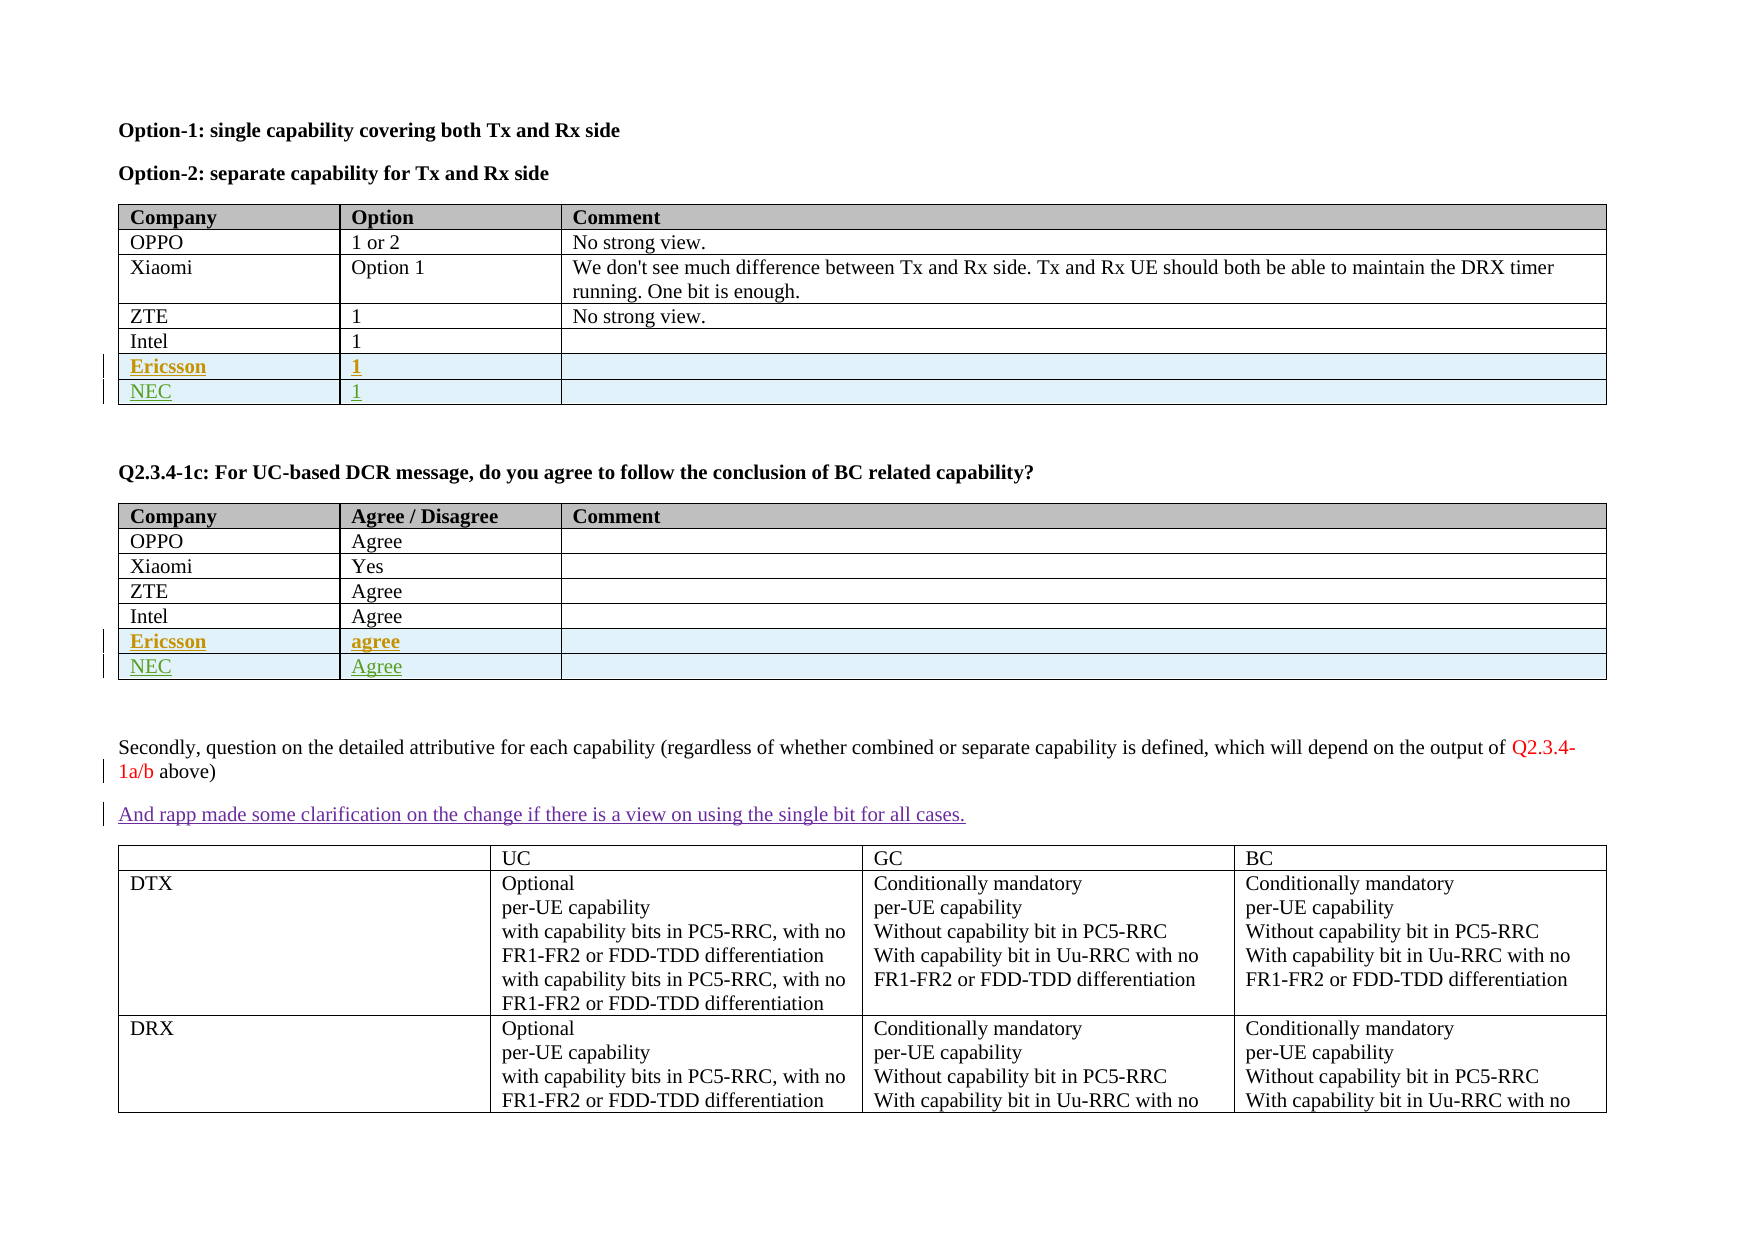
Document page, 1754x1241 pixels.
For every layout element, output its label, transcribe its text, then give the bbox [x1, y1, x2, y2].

table_header [119, 846, 490, 869]
table_header Company [119, 205, 339, 229]
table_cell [1235, 1016, 1606, 1112]
table_cell Agree [341, 579, 561, 603]
table_cell 1 [341, 329, 561, 353]
table_cell Intel [119, 329, 339, 353]
table_cell OPPO [119, 230, 339, 254]
table_cell Yes [341, 554, 561, 578]
table_header Company [119, 504, 339, 528]
table_cell ZTE [119, 579, 339, 603]
table_cell 1 [341, 304, 561, 328]
table_cell [562, 579, 1606, 603]
table_cell OPPO [119, 529, 339, 553]
text Secondly, question on the detailed attributive for each capability (regardless of whether combined or separate capability is defined, which will depend on the output of Q2.3.4-1a/b above) [118, 735, 1606, 783]
table_cell DRX [119, 1016, 490, 1112]
table_cell 1 or 2 [341, 230, 561, 254]
table_header Agree / Disagree [341, 504, 561, 528]
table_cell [491, 1016, 862, 1112]
table_cell [562, 529, 1606, 553]
table_cell Option 1 [341, 255, 561, 303]
text Q2.3.4-1c: For UC-based DCR message, do you agree to follow the conclusion of BC related capability? [118, 460, 1606, 484]
table_cell No strong view. [562, 304, 1606, 328]
table_header Option [341, 205, 561, 229]
table_cell DTX [119, 871, 490, 1015]
table_cell [562, 329, 1606, 353]
table_cell We don't see much difference between Tx and Rx side. Tx and Rx UE should both be able to maintain the DRX timer running. One bit is enough. [562, 255, 1606, 303]
table_cell Xiaomi [119, 554, 339, 578]
table_cell Intel [119, 604, 339, 628]
table_header GC [863, 846, 1234, 869]
text Option-1: single capability covering both Tx and Rx side [118, 118, 1606, 142]
table_header Comment [562, 504, 1606, 528]
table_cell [863, 1016, 1234, 1112]
table_header Comment [562, 205, 1606, 229]
table_cell No strong view. [562, 230, 1606, 254]
table_cell Xiaomi [119, 255, 339, 303]
text Option-2: separate capability for Tx and Rx side [118, 161, 1606, 185]
table_header BC [1235, 846, 1606, 869]
table_cell Agree [341, 529, 561, 553]
table_cell [562, 554, 1606, 578]
table_cell ZTE [119, 304, 339, 328]
table_cell Agree [341, 604, 561, 628]
table_cell [562, 604, 1606, 628]
table_header UC [491, 846, 862, 869]
